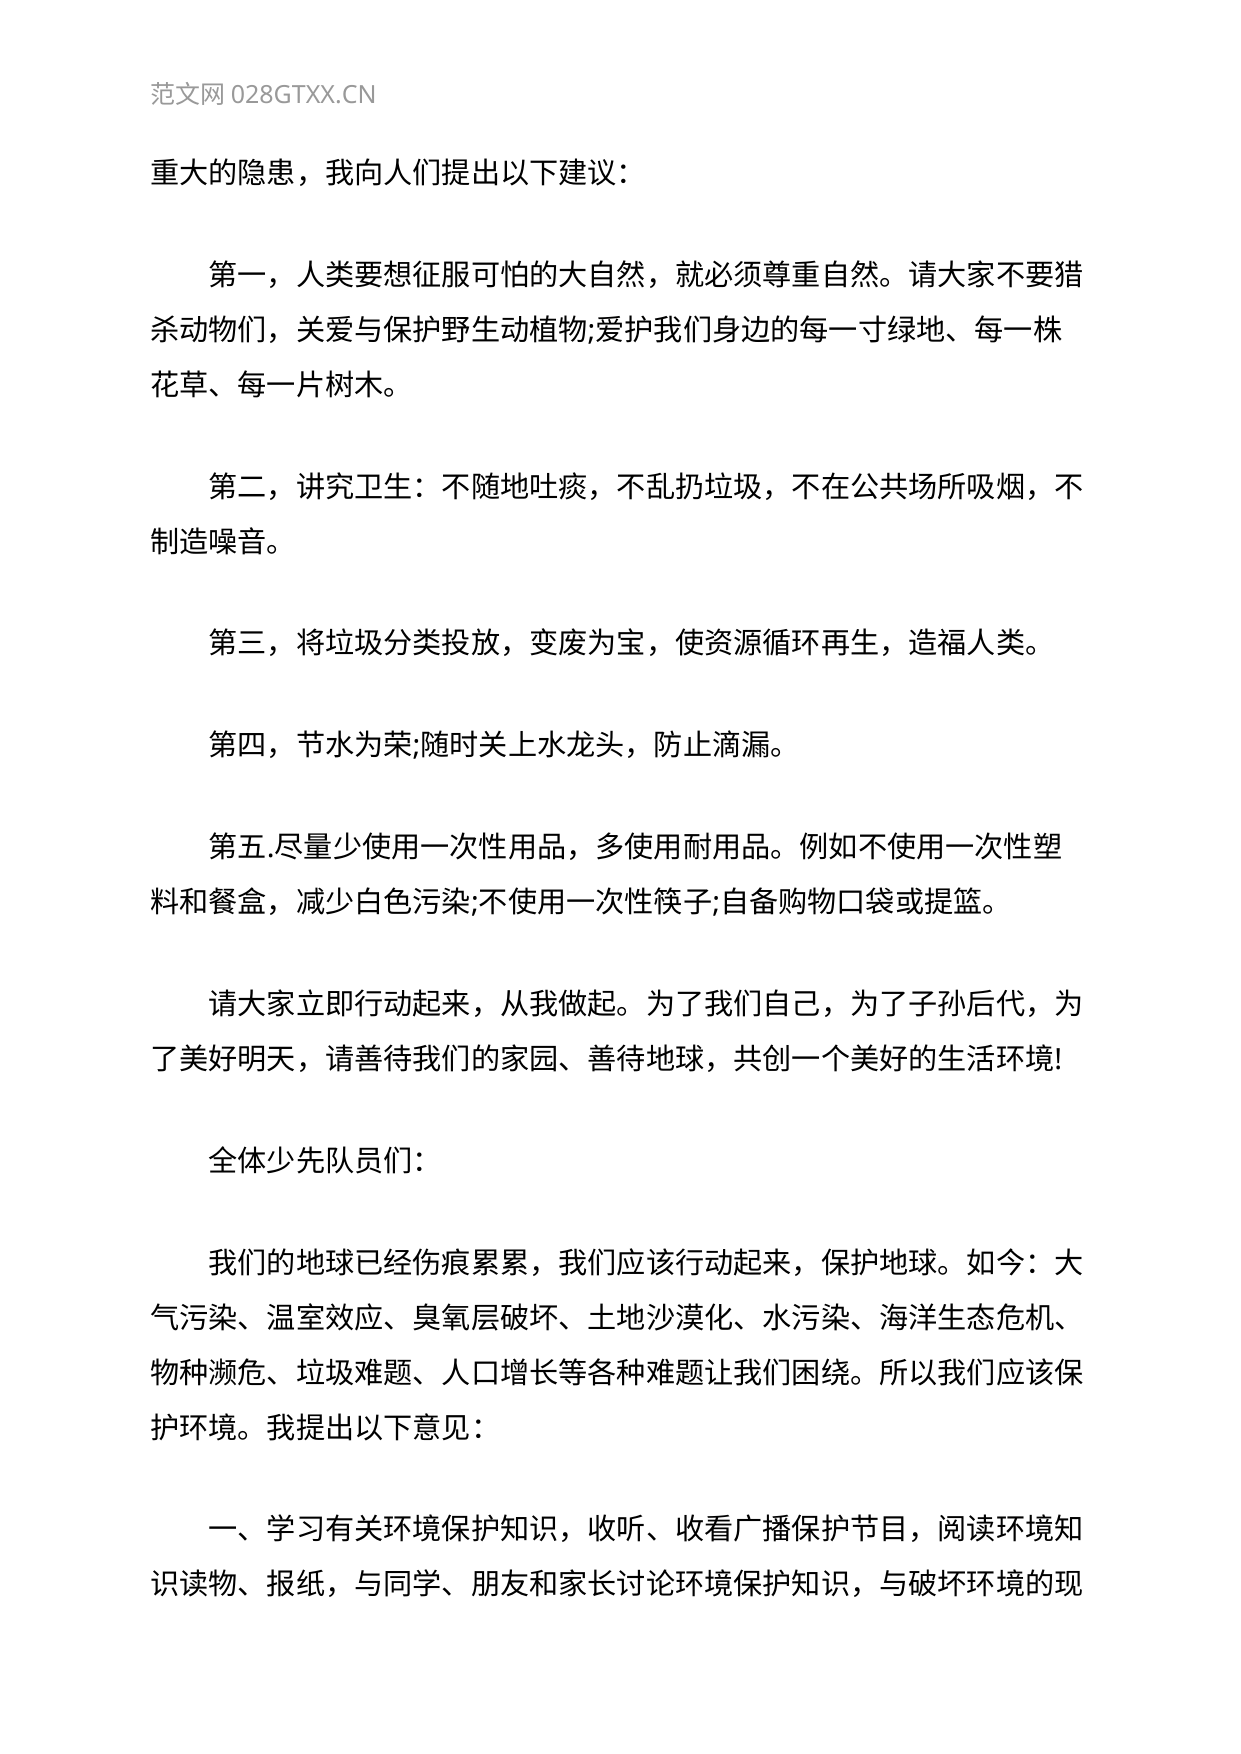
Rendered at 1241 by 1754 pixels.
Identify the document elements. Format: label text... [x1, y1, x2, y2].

text 我们的地球已经伤痕累累，我们应该行动起来，保护地球。如今：大气污染、温室效应、臭氧层破坏、土地沙漠化、水污染、海洋生态危机、物种濒危、垃圾难题、人口增长等各种难题让我们困绕。所以我们应该保护环境。我提出以下意见： [150, 1239, 1090, 1446]
text 全体少先队员们： [150, 1138, 1090, 1180]
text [150, 1506, 1090, 1603]
text 第二，讲究卫生：不随地吐痰，不乱扔垃圾，不在公共场所吸烟，不制造噪音。 [150, 463, 1090, 561]
text 第五.尽量少使用一次性用品，多使用耐用品。例如不使用一次性塑料和餐盒，减少白色污染;不使用一次性筷子;自备购物口袋或提篮。 [150, 824, 1090, 921]
text 第一，人类要想征服可怕的大自然，就必须尊重自然。请大家不要猎杀动物们，关爱与保护野生动植物;爱护我们身边的每一寸绿地、每一株花草、每一片树木。 [150, 252, 1090, 404]
text 请大家立即行动起来，从我做起。为了我们自己，为了子孙后代，为了美好明天，请善待我们的家园、善待地球，共创一个美好的生活环境! [150, 981, 1090, 1078]
text 第四，节水为荣;随时关上水龙头，防止滴漏。 [150, 722, 1090, 764]
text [150, 150, 1090, 192]
text 第三，将垃圾分类投放，变废为宝，使资源循环再生，造福人类。 [150, 620, 1090, 662]
